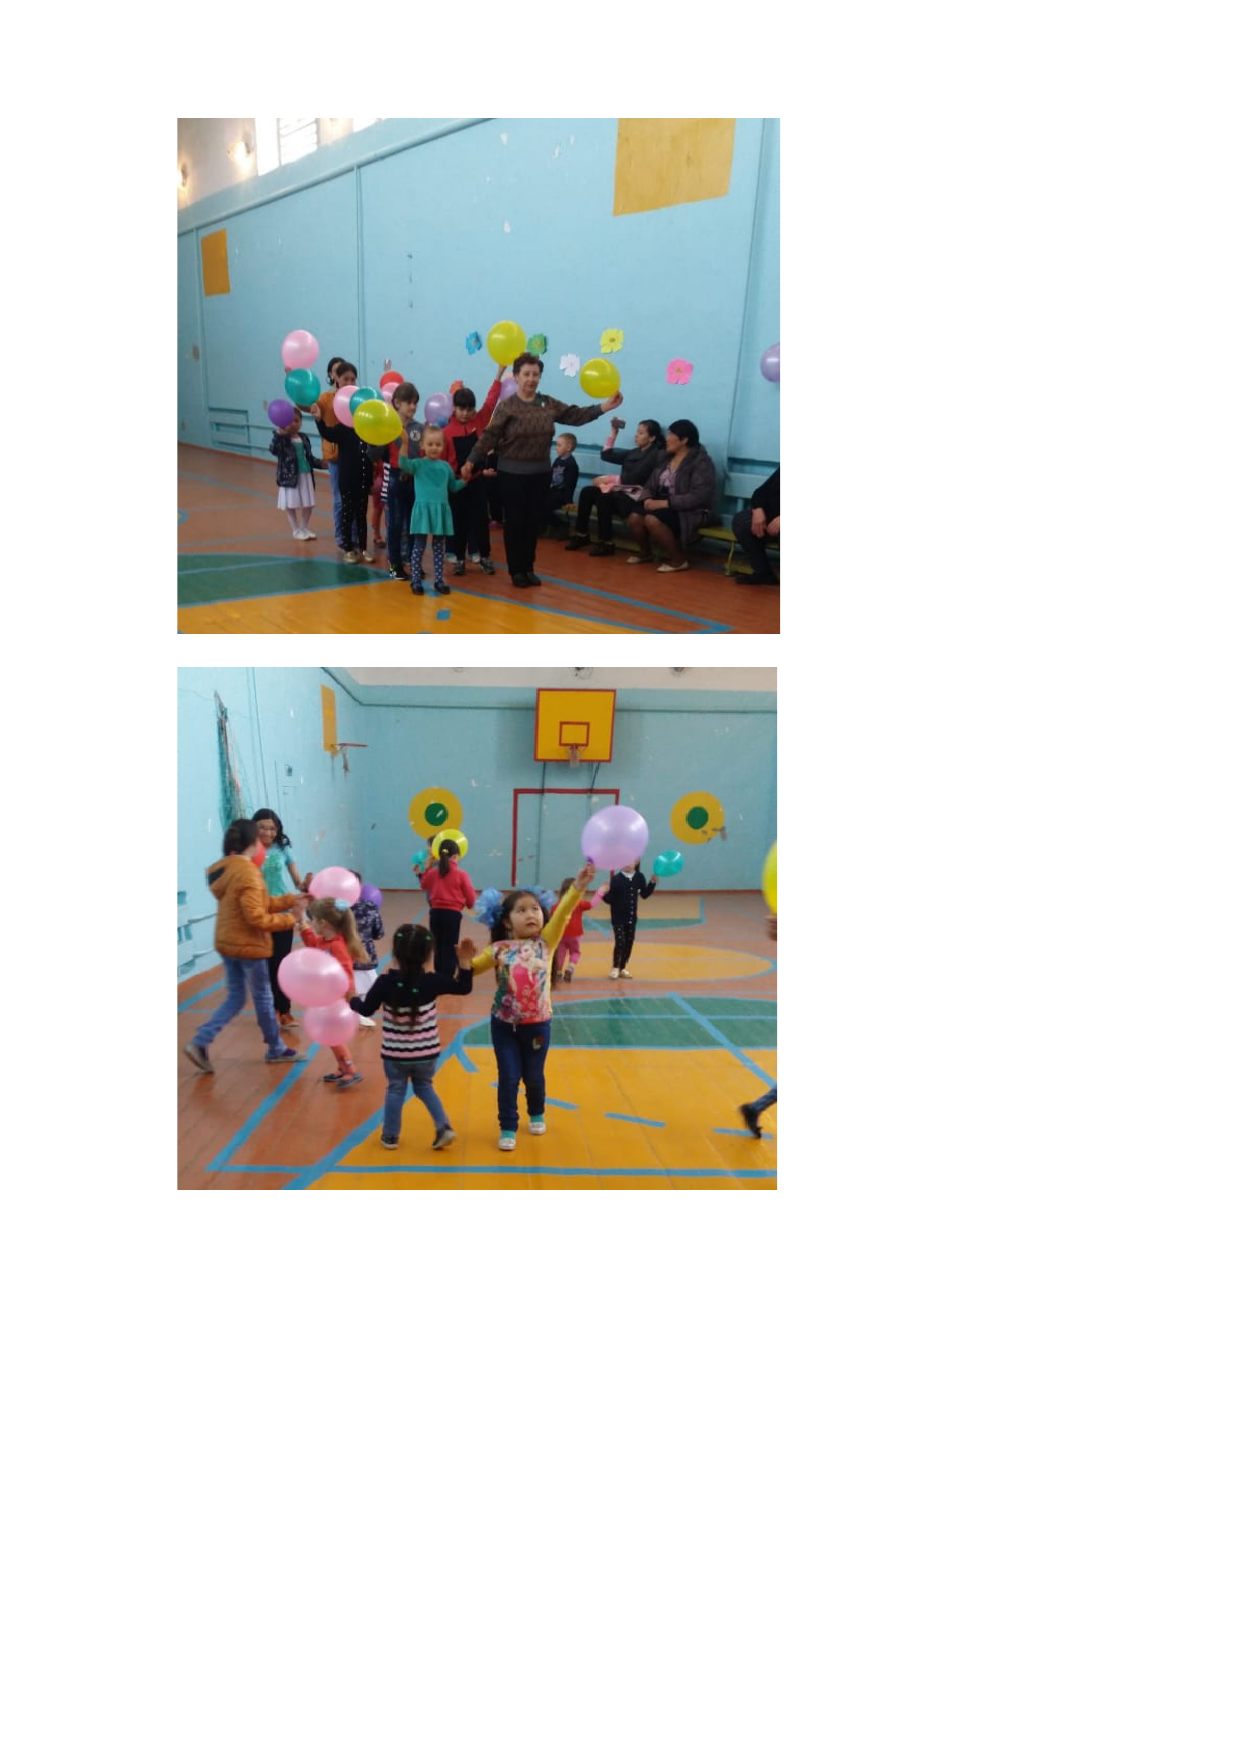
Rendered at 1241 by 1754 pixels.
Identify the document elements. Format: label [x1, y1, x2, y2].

picture [177, 118, 781, 634]
picture [177, 667, 778, 1190]
